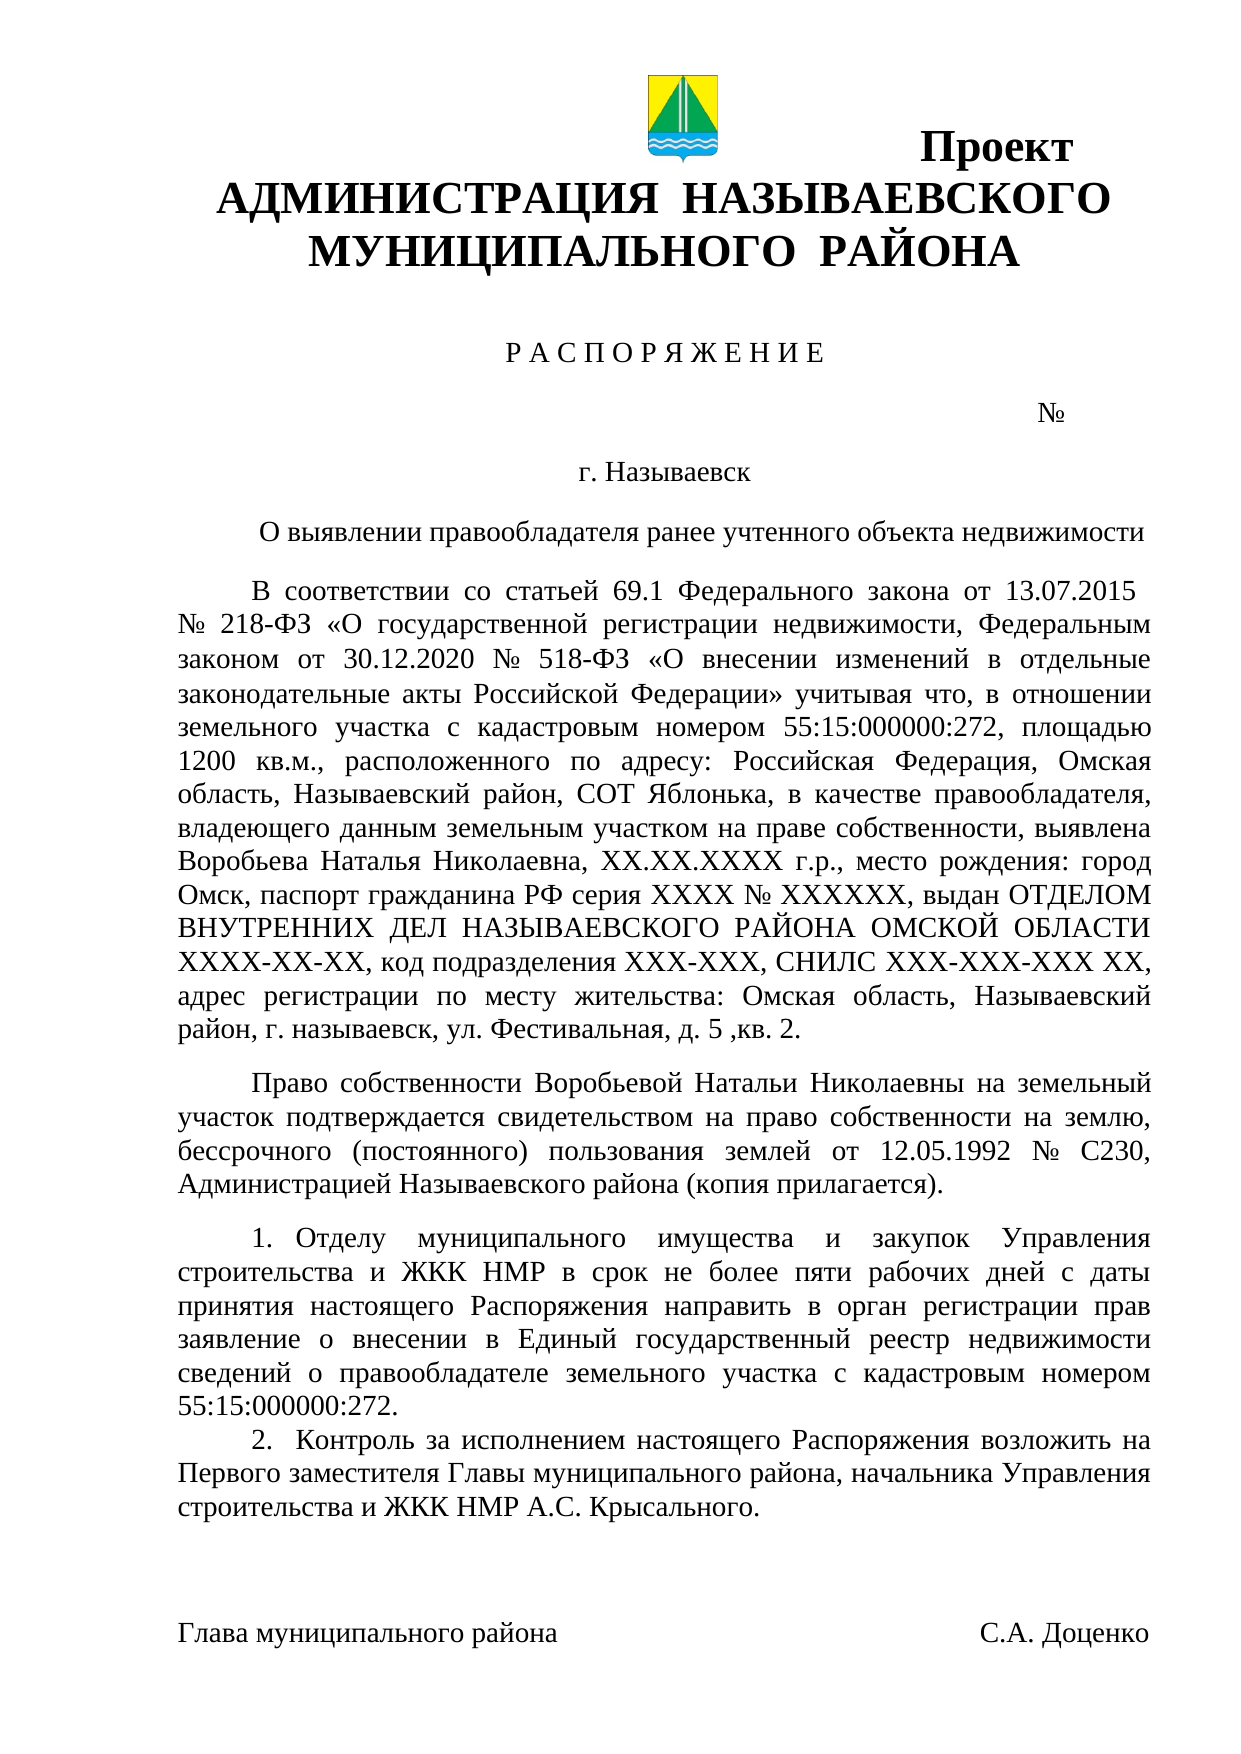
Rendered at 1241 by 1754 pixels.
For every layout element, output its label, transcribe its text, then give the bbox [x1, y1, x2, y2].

text № [177, 395, 1152, 428]
picture [648, 75, 718, 133]
picture [648, 138, 718, 163]
list Отделу муниципального имущества и закупок Управления строительства и ЖКК НМР в срок не более пяти рабочих дней с даты принятия настоящего Распоряжения направить в орган регистрации прав заявление о внесении в Единый государственный реестр недвижимости сведений о правообладателе земельного участка с кадастровым номером 55:15:000000:272. [177, 1221, 1152, 1422]
title Проект [177, 118, 1152, 171]
list Контроль за исполнением настоящего Распоряжения возложить на Первого заместителя Главы муниципального района, начальника Управления строительства и ЖКК НМР А.С. Крысального. [177, 1422, 1152, 1522]
text Р А С П О Р Я Ж Е Н И Е [177, 336, 1152, 369]
text Глава муниципального района С.А. Доценко [177, 1615, 1152, 1649]
text Право собственности Воробьевой Натальи Николаевны на земельный участок подтверждается свидетельством на право собственности на землю, бессрочного (постоянного) пользования землей от 12.05.1992 № С230, Администрацией Называевского района (копия прилагается). [177, 1066, 1152, 1200]
text В соответствии со статьей 69.1 Федерального закона от 13.07.2015 № 218-ФЗ «О государственной регистрации недвижимости, Федеральным законом от 30.12.2020 № 518-ФЗ «О внесении изменений в отдельные законодательные акты Российской Федерации» учитывая что, в отношении земельного участка с кадастровым номером 55:15:000000:272, площадью 1200 кв.м., расположенного по адресу: Российская Федерация, Омская область, Называевский район, СОТ Яблонька, в качестве правообладателя, владеющего данным земельным участком на праве собственности, выявлена Воробьева Наталья Николаевна, ХХ.ХХ.ХХХХ г.р., место рождения: город Омск, паспорт гражданина РФ серия ХХХХ № ХХХХХХ, выдан ОТДЕЛОМ ВНУТРЕННИХ ДЕЛ НАЗЫВАЕВСКОГО РАЙОНА ОМСКОЙ ОБЛАСТИ ХХХХ-ХХ-ХХ, код подразделения ХХХ-ХХХ, СНИЛС ХХХ-ХХХ-ХХХ ХХ, адрес регистрации по месту жительства: Омская область, Называевский район, г. называевск, ул. Фестивальная, д. 5 ,кв. 2. [177, 573, 1152, 1045]
title АДМИНИСТРАЦИЯ НАЗЫВАЕВСКОГО МУНИЦИПАЛЬНОГО РАЙОНА [177, 171, 1152, 276]
text О выявлении правообладателя ранее учтенного объекта недвижимости [252, 514, 1152, 547]
text г. Называевск [177, 454, 1152, 488]
